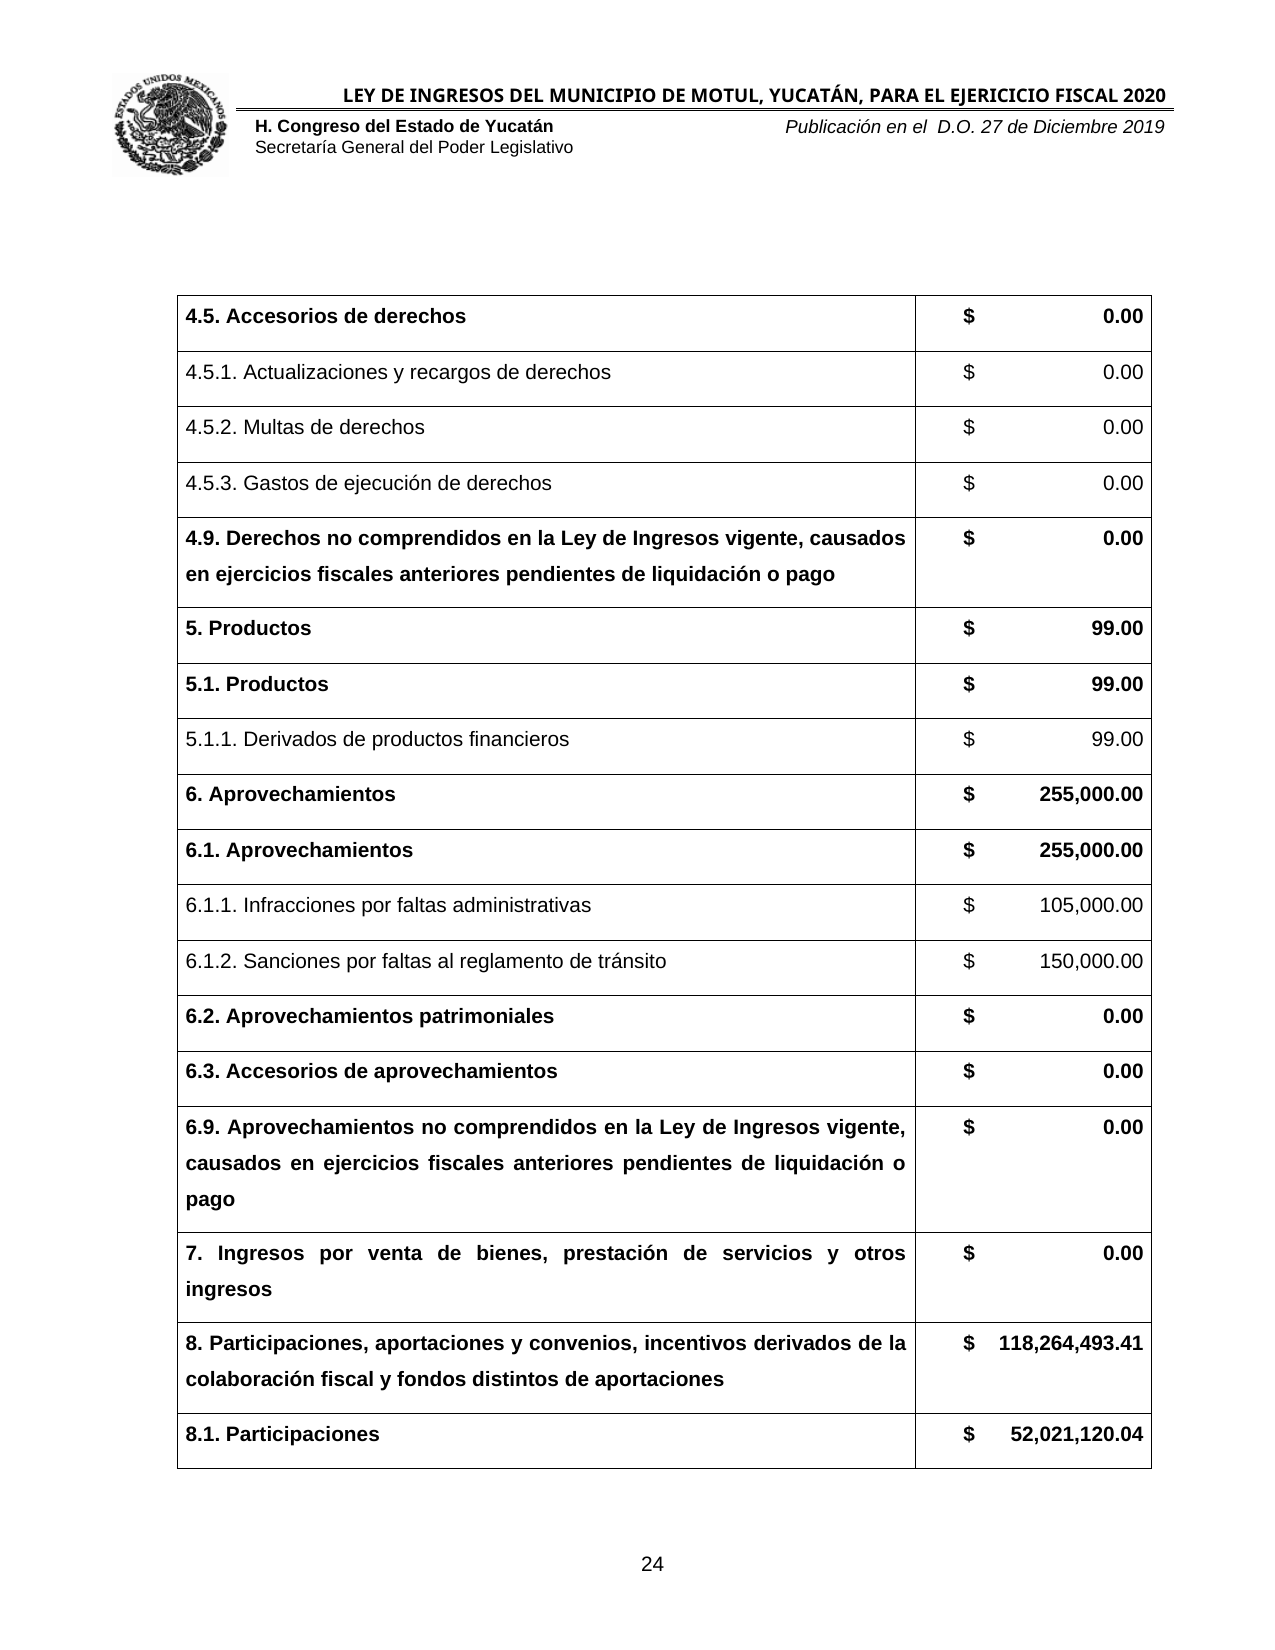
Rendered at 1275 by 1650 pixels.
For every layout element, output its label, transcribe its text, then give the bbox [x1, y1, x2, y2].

table_cell ‎0.00 [975, 463, 1151, 517]
table_cell 8.1. Participaciones [178, 1414, 915, 1468]
table_cell ‎105,000.00 [975, 885, 1151, 940]
table_cell 6.3. Accesorios de aprovechamientos [178, 1052, 915, 1106]
table_cell ‎150,000.00 [975, 941, 1151, 995]
table_cell 99.00 [975, 664, 1151, 718]
table_cell $ [916, 664, 974, 718]
table_cell ‎99.00 [975, 719, 1151, 773]
table_cell 6.9. Aprovechamientos no comprendidos en la Ley de Ingresos vigente, causados en ejercicios fiscales anteriores pendientes de liquidación o pago [178, 1107, 915, 1232]
table_cell 7. Ingresos por venta de bienes, prestación de servicios y otros ingresos [178, 1233, 915, 1322]
table_cell $ [916, 1107, 974, 1232]
table_cell $ [916, 1052, 974, 1106]
table_cell ‎0.00 [975, 296, 1151, 351]
table_cell 6.2. Aprovechamientos patrimoniales [178, 996, 915, 1051]
table_cell 4.5.2. Multas de derechos [178, 407, 915, 462]
table_cell $ [916, 941, 974, 995]
table_cell $ [916, 518, 974, 607]
table_cell $ [916, 885, 974, 940]
table_cell $ [916, 296, 974, 351]
table_cell $ [916, 1414, 974, 1468]
table_cell 6. Aprovechamientos [178, 775, 915, 829]
table_cell $ [916, 608, 974, 663]
table_cell ‎118,264,493.41 [975, 1323, 1151, 1412]
table_cell $ [916, 996, 974, 1051]
table_cell 4.5.1. Actualizaciones y recargos de derechos [178, 352, 915, 406]
table_cell $ [916, 463, 974, 517]
table_cell $ [916, 719, 974, 773]
table_cell 8. Participaciones, aportaciones y convenios, incentivos derivados de la colaboración fiscal y fondos distintos de aportaciones [178, 1323, 915, 1412]
table_cell 0.00 [975, 1052, 1151, 1106]
table_cell $ [916, 830, 974, 884]
table_cell $ [916, 775, 974, 829]
table_cell $ [916, 1233, 974, 1322]
table_cell 0.00 [975, 1233, 1151, 1322]
table_cell ‎0.00 [975, 518, 1151, 607]
table_cell ‎0.00 [975, 352, 1151, 406]
table_cell $ [916, 407, 974, 462]
table_cell 5.1. Productos [178, 664, 915, 718]
table_cell 0.00 [975, 1107, 1151, 1232]
table_cell ‎0.00 [975, 407, 1151, 462]
table_cell $ [916, 1323, 974, 1412]
table_cell ‎255,000.00 [975, 775, 1151, 829]
table_cell 6.1.1. Infracciones por faltas administrativas [178, 885, 915, 940]
table_cell 4.5. Accesorios de derechos [178, 296, 915, 351]
table_cell 99.00 [975, 608, 1151, 663]
table_cell 6.1. Aprovechamientos [178, 830, 915, 884]
table_cell ‎255,000.00 [975, 830, 1151, 884]
table_cell ‎52,021,120.04 [975, 1414, 1151, 1468]
table_cell 6.1.2. Sanciones por faltas al reglamento de tránsito [178, 941, 915, 995]
table_cell $ [916, 352, 974, 406]
table_cell 5. Productos [178, 608, 915, 663]
table_cell 4.5.3. Gastos de ejecución de derechos [178, 463, 915, 517]
table_cell 0.00 [975, 996, 1151, 1051]
table_cell 4.9. Derechos no comprendidos en la Ley de Ingresos vigente, causados en ejercicios fiscales anteriores pendientes de liquidación o pago [178, 518, 915, 607]
table_cell 5.1.1. Derivados de productos financieros [178, 719, 915, 773]
